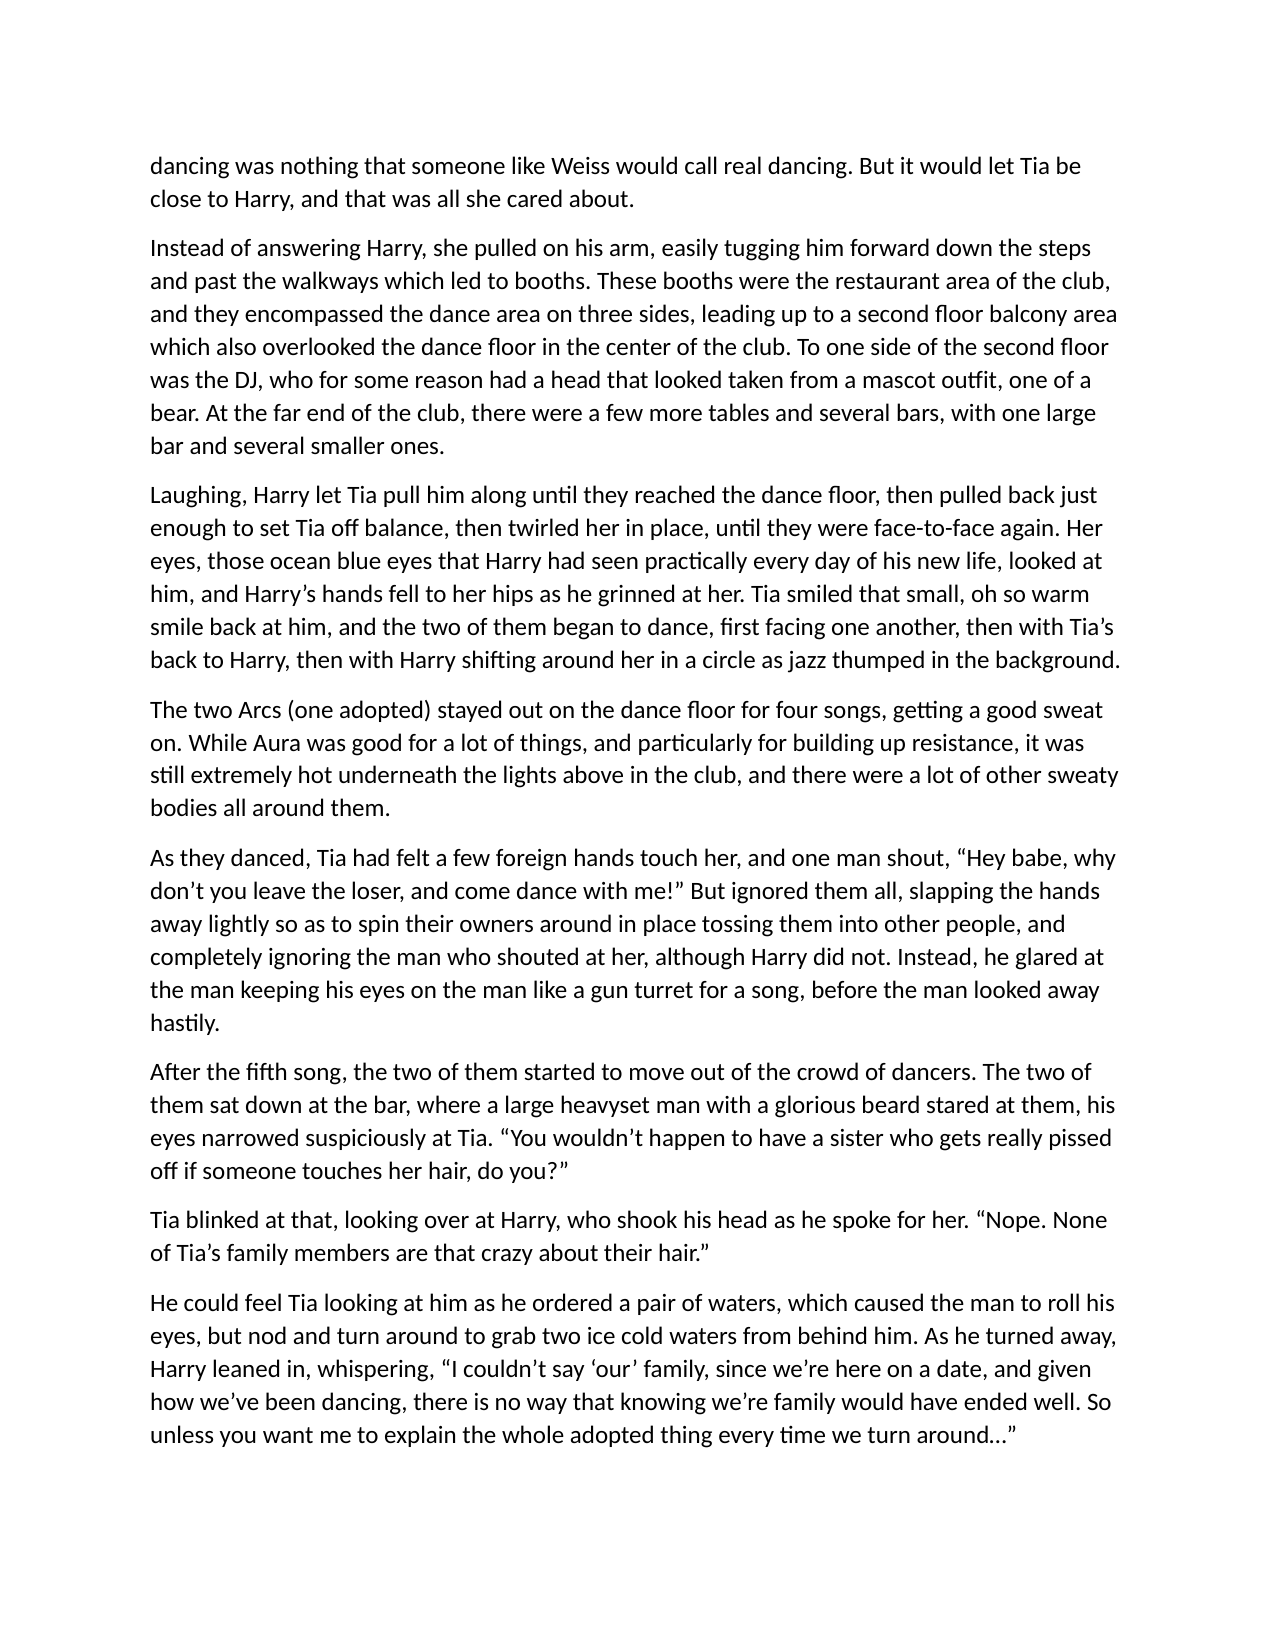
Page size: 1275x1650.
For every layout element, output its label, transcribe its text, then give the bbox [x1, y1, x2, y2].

text Laughing, Harry let Tia pull him along until they reached the dance floor, then pulled back just enough to set Tia off balance, then twirled her in place, until they were face-to-face again. Her eyes, those ocean blue eyes that Harry had seen practically every day of his new life, looked at him, and Harry’s hands fell to her hips as he grinned at her. Tia smiled that small, oh so warm smile back at him, and the two of them began to dance, first facing one another, then with Tia’s back to Harry, then with Harry shifting around her in a circle as jazz thumped in the background. [150, 479, 1125, 675]
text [150, 150, 1125, 213]
text After the fifth song, the two of them started to move out of the crowd of dancers. The two of them sat down at the bar, where a large heavyset man with a glorious beard stared at them, his eyes narrowed suspiciously at Tia. “You wouldn’t happen to have a sister who gets really pissed off if someone touches her hair, do you?” [150, 1056, 1125, 1186]
text As they danced, Tia had felt a few foreign hands touch her, and one man shout, “Hey babe, why don’t you leave the loser, and come dance with me!” But ignored them all, slapping the hands away lightly so as to spin their owners around in place tossing them into other people, and completely ignoring the man who shouted at her, although Harry did not. Instead, he glared at the man keeping his eyes on the man like a gun turret for a song, before the man looked away hastily. [150, 842, 1125, 1037]
text Tia blinked at that, looking over at Harry, who shook his head as he spoke for her. “Nope. None of Tia’s family members are that crazy about their hair.” [150, 1204, 1125, 1268]
text The two Arcs (one adopted) stayed out on the dance floor for four songs, getting a good sweat on. While Aura was good for a lot of things, and particularly for building up resistance, it was still extremely hot underneath the lights above in the club, and there were a lot of other sweaty bodies all around them. [150, 694, 1125, 823]
text Instead of answering Harry, she pulled on his arm, easily tugging him forward down the steps and past the walkways which led to booths. These booths were the restaurant area of the club, and they encompassed the dance area on three sides, leading up to a second floor balcony area which also overlooked the dance floor in the center of the club. To one side of the second floor was the DJ, who for some reason had a head that looked taken from a mascot outfit, one of a bear. At the far end of the club, there were a few more tables and several bars, with one large bar and several smaller ones. [150, 232, 1125, 461]
text He could feel Tia looking at him as he ordered a pair of waters, which caused the man to roll his eyes, but nod and turn around to grab two ice cold waters from behind him. As he turned away, Harry leaned in, whispering, “I couldn’t say ‘our’ family, since we’re here on a date, and given how we’ve been dancing, there is no way that knowing we’re family would have ended well. So unless you want me to explain the whole adopted thing every time we turn around…” [150, 1287, 1125, 1449]
